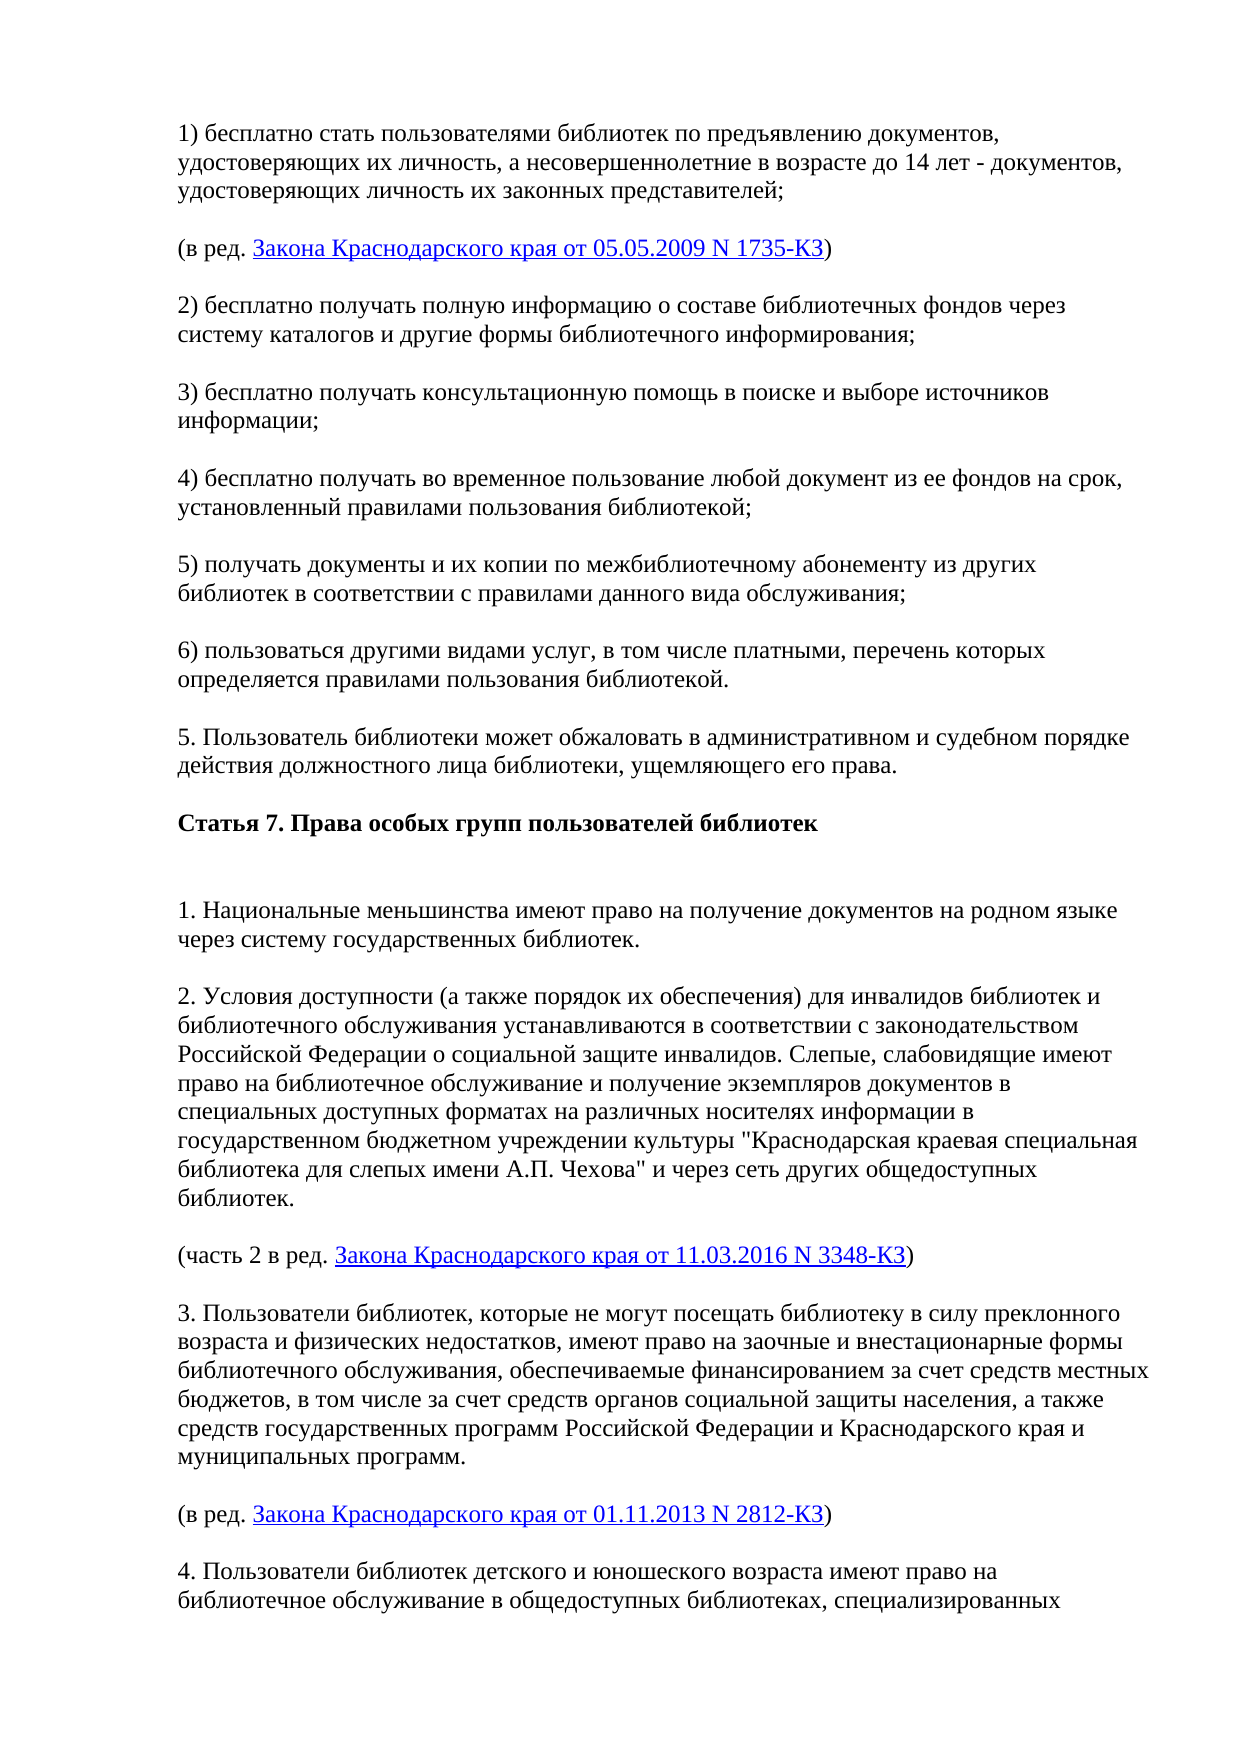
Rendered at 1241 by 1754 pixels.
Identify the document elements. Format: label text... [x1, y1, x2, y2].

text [177, 866, 1152, 1614]
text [177, 118, 1152, 779]
text Статья 7. Права особых групп пользователей библиотек [177, 808, 1152, 837]
